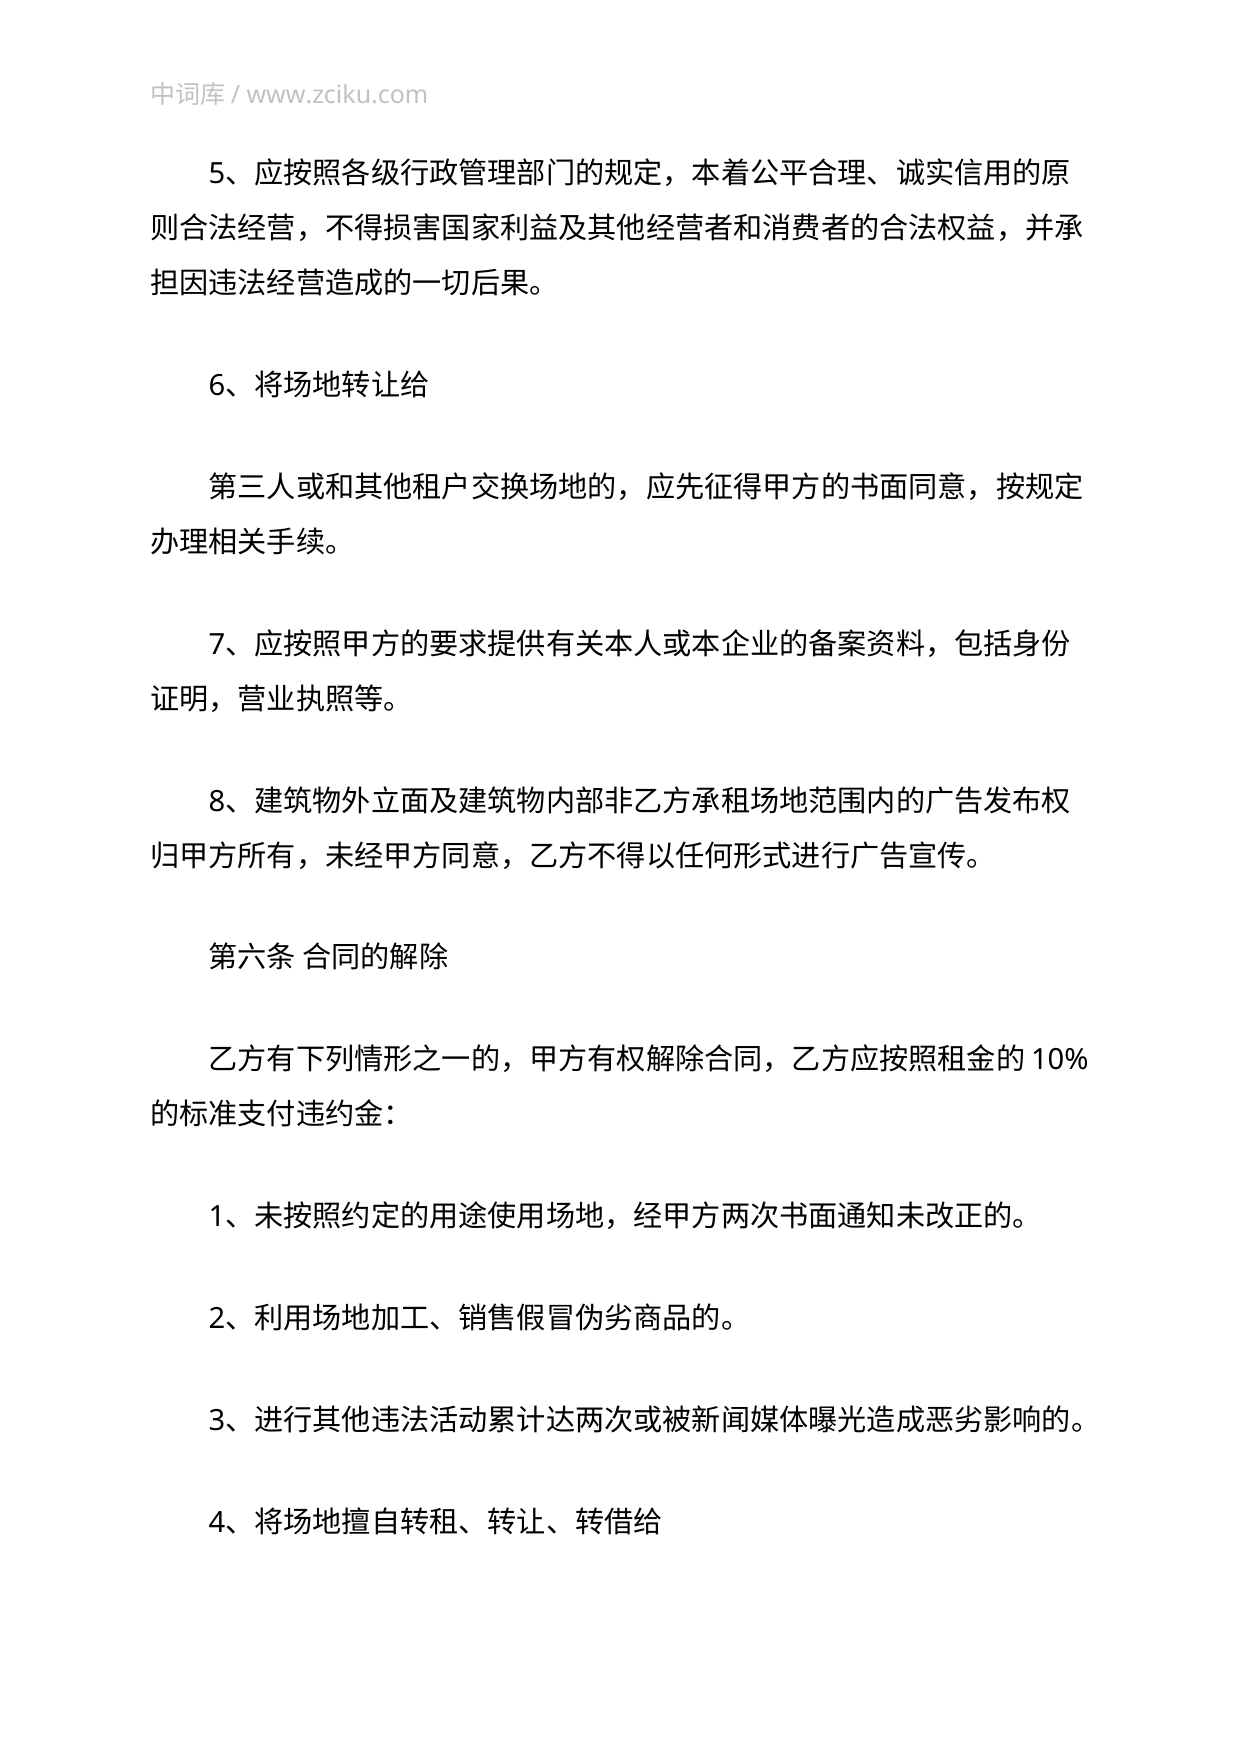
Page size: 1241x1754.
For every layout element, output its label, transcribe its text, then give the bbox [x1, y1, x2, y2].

text 6、将场地转让给 [150, 362, 1090, 404]
text 7、应按照甲方的要求提供有关本人或本企业的备案资料，包括身份证明，营业执照等。 [150, 620, 1090, 718]
text 3、进行其他违法活动累计达两次或被新闻媒体曝光造成恶劣影响的。 [150, 1396, 1090, 1439]
text 第六条 合同的解除 [150, 934, 1090, 976]
text 2、利用场地加工、销售假冒伪劣商品的。 [150, 1294, 1090, 1337]
text 5、应按照各级行政管理部门的规定，本着公平合理、诚实信用的原则合法经营，不得损害国家利益及其他经营者和消费者的合法权益，并承担因违法经营造成的一切后果。 [150, 150, 1090, 302]
text 1、未按照约定的用途使用场地，经甲方两次书面通知未改正的。 [150, 1192, 1090, 1235]
text 4、将场地擅自转租、转让、转借给 [150, 1498, 1090, 1541]
text 乙方有下列情形之一的，甲方有权解除合同，乙方应按照租金的10%的标准支付违约金： [150, 1036, 1090, 1133]
text 8、建筑物外立面及建筑物内部非乙方承租场地范围内的广告发布权归甲方所有，未经甲方同意，乙方不得以任何形式进行广告宣传。 [150, 777, 1090, 874]
text 第三人或和其他租户交换场地的，应先征得甲方的书面同意，按规定办理相关手续。 [150, 464, 1090, 561]
